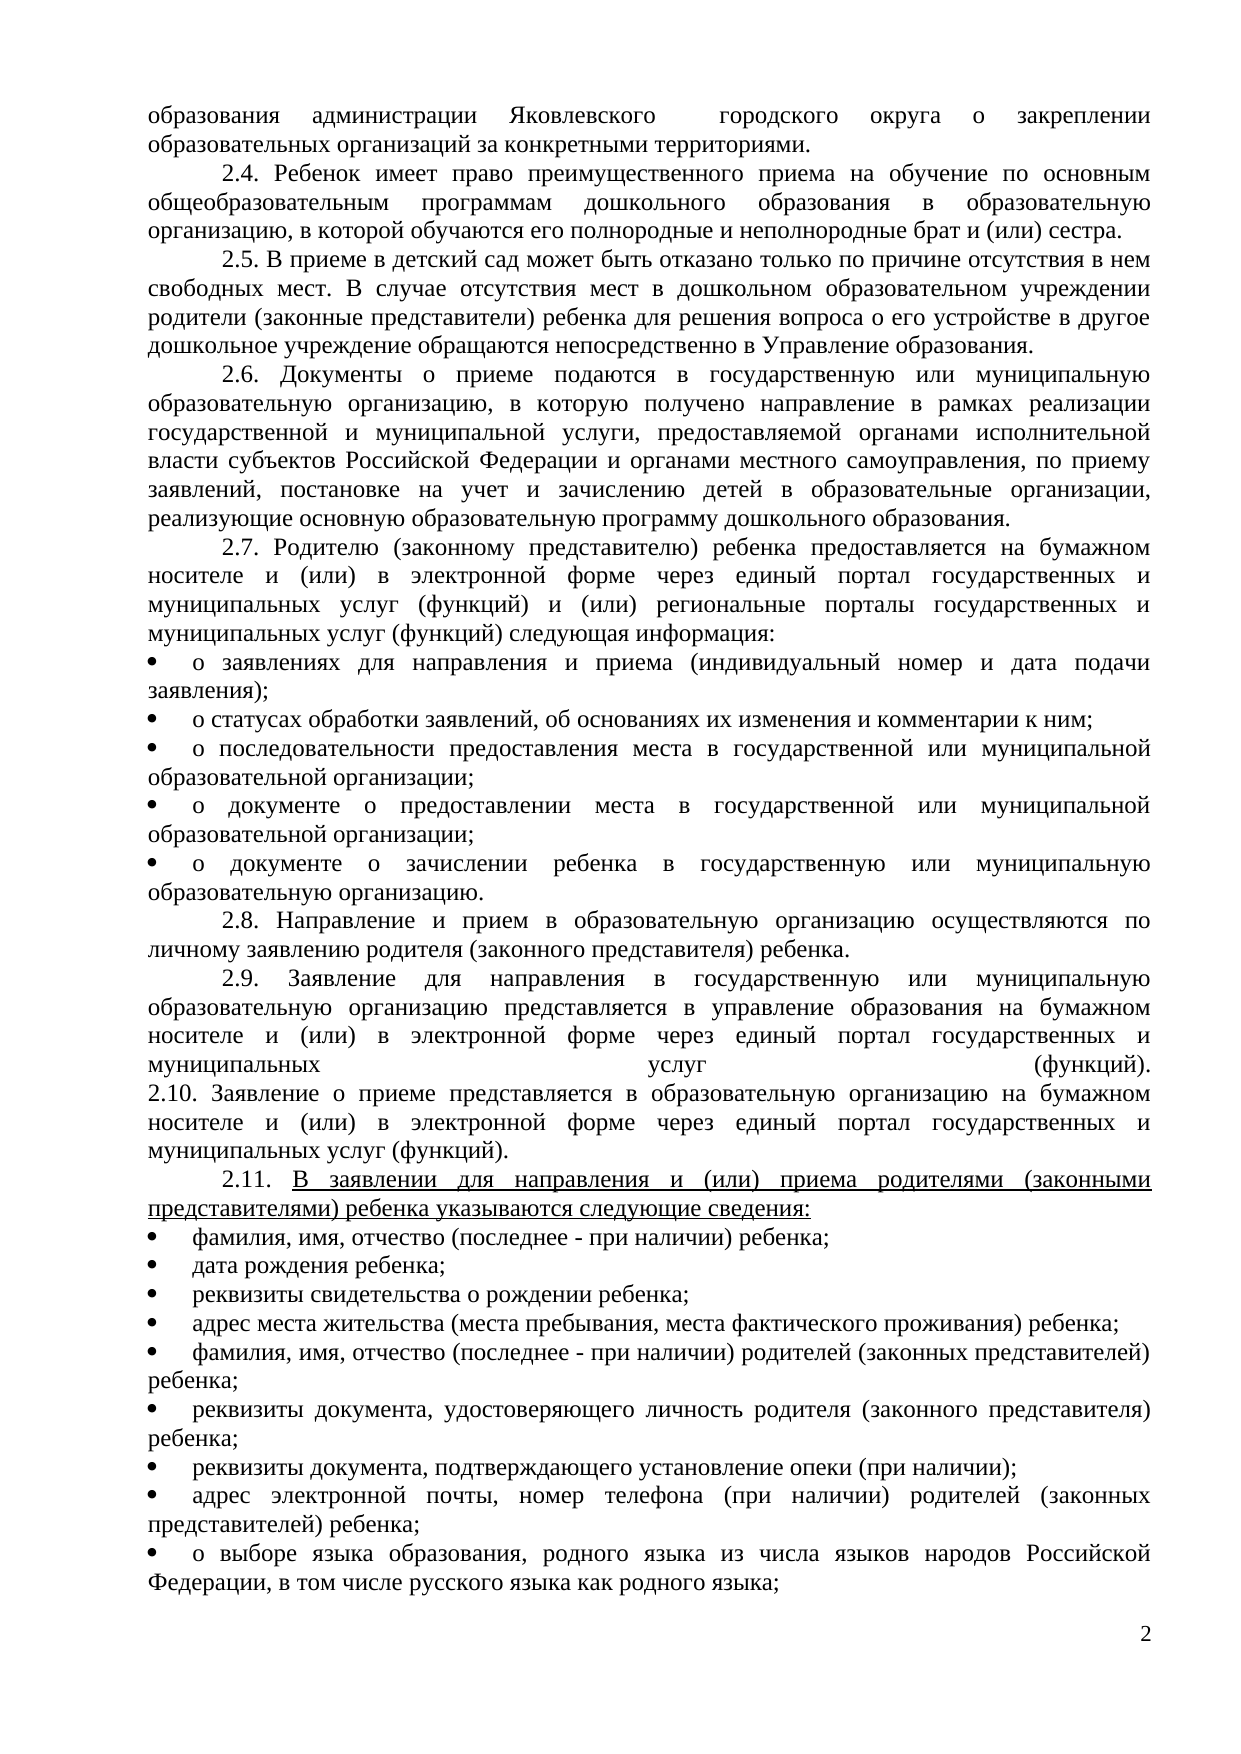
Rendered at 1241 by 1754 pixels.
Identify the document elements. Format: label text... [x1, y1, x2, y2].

text 2.6. Документы о приеме подаются в государственную или муниципальную образовательную организацию, в которую получено направление в рамках реализации государственной и муниципальной услуги, предоставляемой органами исполнительной власти субъектов Российской Федерации и органами местного самоуправления, по приему заявлений, постановке на учет и зачислению детей в образовательные организации, реализующие основную образовательную программу дошкольного образования. [148, 359, 1152, 532]
text 2.9. Заявление для направления в государственную или муниципальную образовательную организацию представляется в управление образования на бумажном носителе и (или) в электронной форме через единый портал государственных и муниципальных услуг (функций). 2.10. Заявление о приеме представляется в образовательную организацию на бумажном носителе и (или) в электронной форме через единый портал государственных и муниципальных услуг (функций). [148, 963, 1152, 1164]
list о документе о зачислении ребенка в государственную или муниципальную образовательную организацию. [148, 848, 1152, 905]
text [148, 100, 1152, 158]
text 2.4. Ребенок имеет право преимущественного приема на обучение по основным общеобразовательным программам дошкольного образования в образовательную организацию, в которой обучаются его полнородные и неполнородные брат и (или) сестра. [148, 158, 1152, 244]
list фамилия, имя, отчество (последнее - при наличии) ребенка; [148, 1222, 1152, 1250]
list о заявлениях для направления и приема (индивидуальный номер и дата подачи заявления); [148, 647, 1152, 704]
list адрес электронной почты, номер телефона (при наличии) родителей (законных представителей) ребенка; [148, 1480, 1152, 1538]
list дата рождения ребенка; [148, 1250, 1152, 1279]
list реквизиты документа, удостоверяющего личность родителя (законного представителя) ребенка; [148, 1394, 1152, 1452]
text 2.11. В заявлении для направления и (или) приема родителями (законными представителями) ребенка указываются следующие сведения: [148, 1164, 1152, 1222]
list о последовательности предоставления места в государственной или муниципальной образовательной организации; [148, 733, 1152, 790]
list адрес места жительства (места пребывания, места фактического проживания) ребенка; [148, 1308, 1152, 1337]
list фамилия, имя, отчество (последнее - при наличии) родителей (законных представителей) ребенка; [148, 1337, 1152, 1394]
text 2.7. Родителю (законному представителю) ребенка предоставляется на бумажном носителе и (или) в электронной форме через единый портал государственных и муниципальных услуг (функций) и (или) региональные порталы государственных и муниципальных услуг (функций) следующая информация: [148, 532, 1152, 647]
list реквизиты свидетельства о рождении ребенка; [148, 1279, 1152, 1308]
list о документе о предоставлении места в государственной или муниципальной образовательной организации; [148, 790, 1152, 848]
text 2.8. Направление и прием в образовательную организацию осуществляются по личному заявлению родителя (законного представителя) ребенка. [148, 905, 1152, 963]
list реквизиты документа, подтверждающего установление опеки (при наличии); [148, 1452, 1152, 1480]
list о статусах обработки заявлений, об основаниях их изменения и комментарии к ним; [148, 704, 1152, 733]
list о выборе языка образования, родного языка из числа языков народов Российской Федерации, в том числе русского языка как родного языка; [148, 1538, 1152, 1595]
text 2.5. В приеме в детский сад может быть отказано только по причине отсутствия в нем свободных мест. В случае отсутствия мест в дошкольном образовательном учреждении родители (законные представители) ребенка для решения вопроса о его устройстве в другое дошкольное учреждение обращаются непосредственно в Управление образования. [148, 244, 1152, 359]
